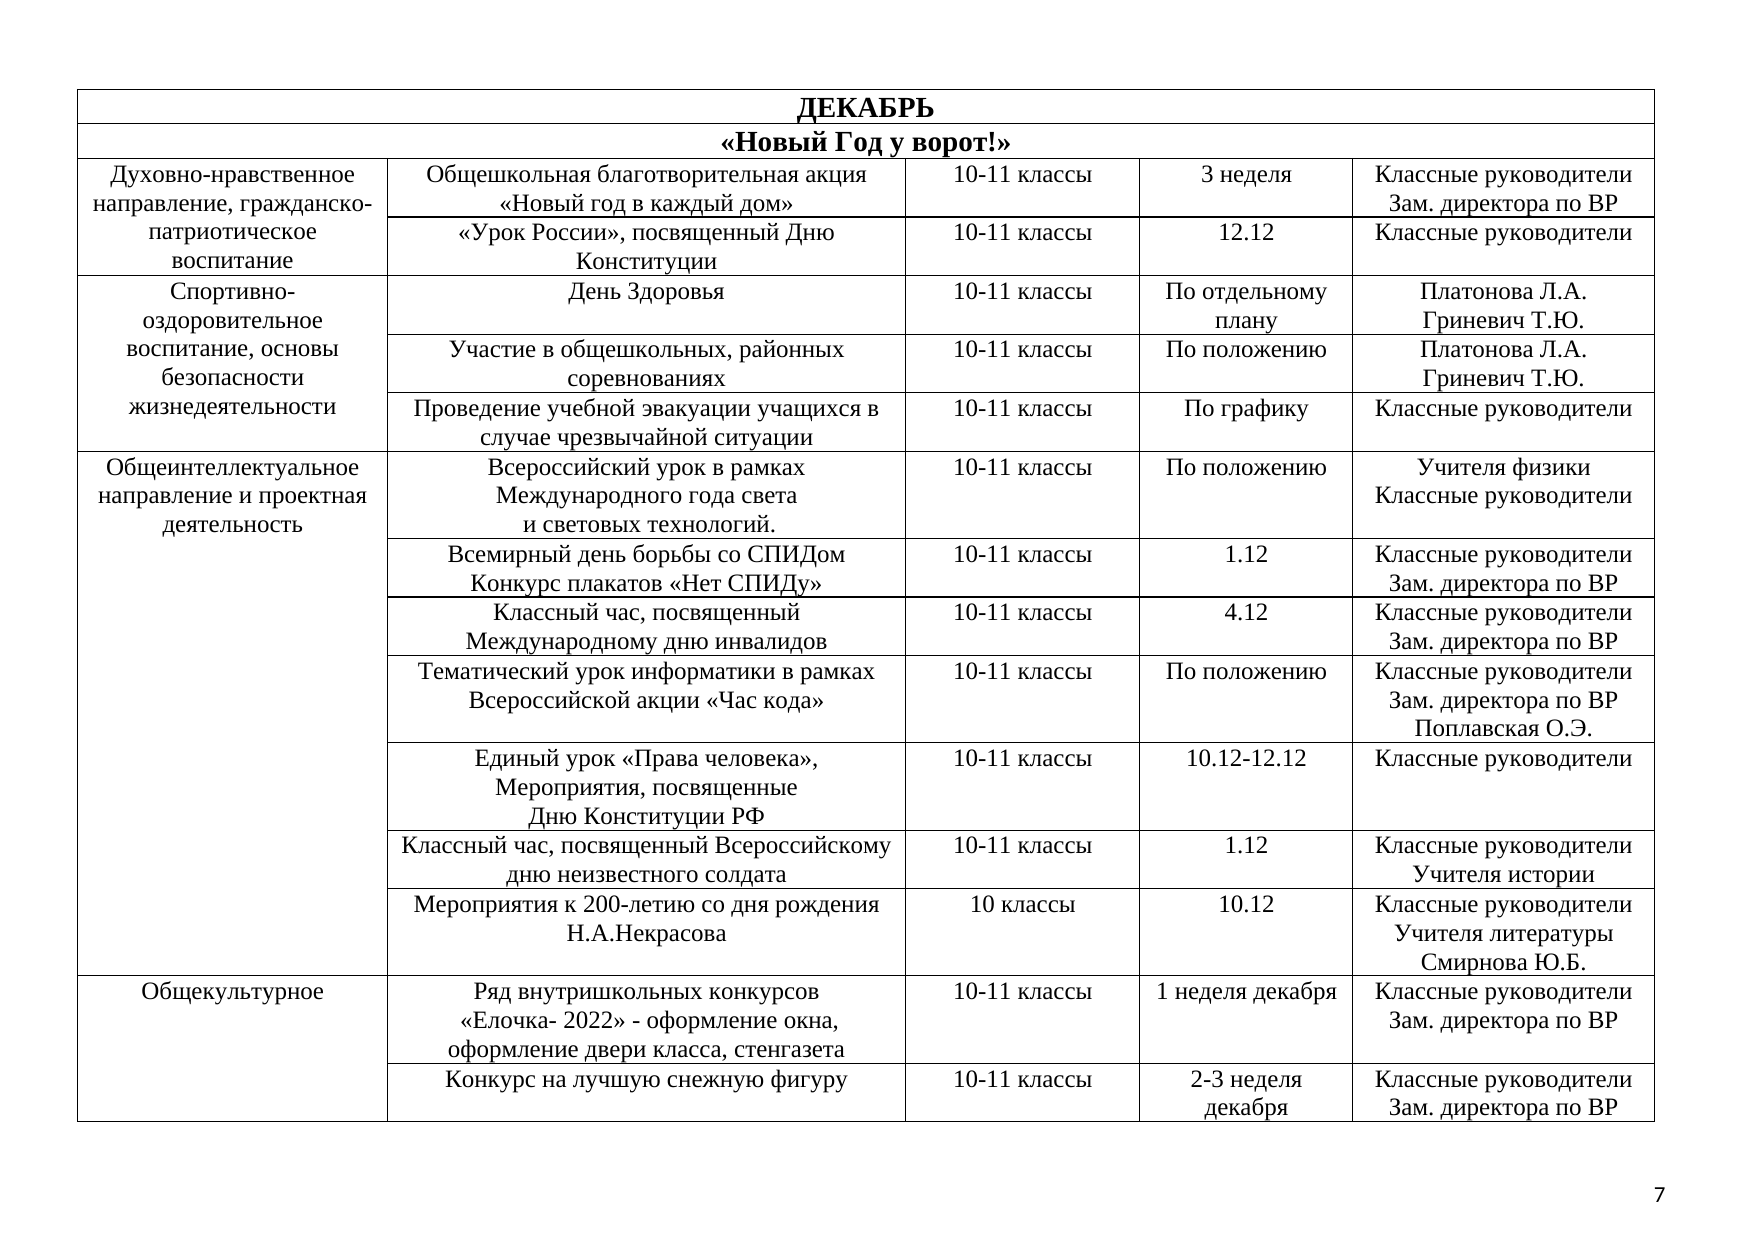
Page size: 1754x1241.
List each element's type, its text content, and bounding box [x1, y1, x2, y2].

table_cell 10-11 классы [906, 218, 1139, 275]
table_cell День Здоровья [388, 276, 905, 333]
table_cell Платонова Л.А. Гриневич Т.Ю. [1353, 335, 1654, 392]
table_cell Классные руководители Учителя истории [1353, 831, 1654, 888]
table_cell 10-11 классы [906, 976, 1139, 1063]
table_cell Конкурс на лучшую снежную фигуру [388, 1064, 905, 1121]
table_cell 10-11 классы [906, 452, 1139, 538]
table_cell Классные руководители [1353, 393, 1654, 451]
table_cell Всероссийский урок в рамках Международного года света и световых технологий. [388, 452, 905, 538]
table_cell По положению [1140, 452, 1352, 538]
table_cell Мероприятия к 200-летию со дня рождения Н.А.Некрасова [388, 889, 905, 975]
table_cell Классные руководители [1353, 743, 1654, 829]
table_cell По положению [1140, 335, 1352, 392]
table_cell 10-11 классы [906, 539, 1139, 596]
table_cell 10-11 классы [906, 1064, 1139, 1121]
table_cell Общекультурное [78, 976, 387, 1121]
table_cell 3 неделя [1140, 159, 1352, 216]
table_cell «Урок России», посвященный Дню Конституции [388, 218, 905, 275]
table_cell Тематический урок информатики в рамках Всероссийской акции «Час кода» [388, 656, 905, 742]
table_cell Классные руководители Зам. директора по ВР [1353, 976, 1654, 1063]
table_cell Классные руководители Зам. директора по ВР [1353, 539, 1654, 596]
table_cell 10-11 классы [906, 393, 1139, 451]
table_cell Классные руководители Зам. директора по ВР Поплавская О.Э. [1353, 656, 1654, 742]
table_cell Общешкольная благотворительная акция «Новый год в каждый дом» [388, 159, 905, 216]
table_cell Классные руководители Зам. директора по ВР [1353, 159, 1654, 216]
table_cell 1.12 [1140, 539, 1352, 596]
table_cell Классные руководители Учителя литературы Смирнова Ю.Б. [1353, 889, 1654, 975]
table_cell Духовно-нравственное направление, гражданско-патриотическое воспитание [78, 159, 387, 275]
table_cell 10 классы [906, 889, 1139, 975]
table_cell По графику [1140, 393, 1352, 451]
table_cell 10-11 классы [906, 276, 1139, 333]
table_cell Всемирный день борьбы со СПИДом Конкурс плакатов «Нет СПИДу» [388, 539, 905, 596]
table_cell 4.12 [1140, 598, 1352, 655]
table_cell 10-11 классы [906, 598, 1139, 655]
table_cell 10-11 классы [906, 656, 1139, 742]
table_cell 12.12 [1140, 218, 1352, 275]
table_cell 1 неделя декабря [1140, 976, 1352, 1063]
table_cell 10.12-12.12 [1140, 743, 1352, 829]
table_cell Единый урок «Права человека», Мероприятия, посвященные Дню Конституции РФ [388, 743, 905, 829]
table_cell 2-3 неделя декабря [1140, 1064, 1352, 1121]
table_cell Платонова Л.А. Гриневич Т.Ю. [1353, 276, 1654, 333]
table_cell Ряд внутришкольных конкурсов «Елочка- 2022» - оформление окна, оформление двери класса, стенгазета [388, 976, 905, 1063]
table_cell 10-11 классы [906, 159, 1139, 216]
table_cell 10-11 классы [906, 335, 1139, 392]
table_header ДЕКАБРЬ [78, 90, 1654, 123]
table_cell Учителя физики Классные руководители [1353, 452, 1654, 538]
table_cell 10.12 [1140, 889, 1352, 975]
table_cell Классный час, посвященный Всероссийскому дню неизвестного солдата [388, 831, 905, 888]
table_cell Спортивно- оздоровительное воспитание, основы безопасности жизнедеятельности [78, 276, 387, 451]
table_cell Общеинтеллектуальное направление и проектная деятельность [78, 452, 387, 975]
table_cell Классные руководители [1353, 218, 1654, 275]
table_cell 10-11 классы [906, 831, 1139, 888]
table_cell По положению [1140, 656, 1352, 742]
table_cell 10-11 классы [906, 743, 1139, 829]
table_cell Проведение учебной эвакуации учащихся в случае чрезвычайной ситуации [388, 393, 905, 451]
table_cell Классные руководители Зам. директора по ВР [1353, 598, 1654, 655]
table_cell По отдельному плану [1140, 276, 1352, 333]
table_cell «Новый Год у ворот!» [78, 124, 1654, 158]
table_cell Классный час, посвященный Международному дню инвалидов [388, 598, 905, 655]
table_cell 1.12 [1140, 831, 1352, 888]
table_cell Участие в общешкольных, районных соревнованиях [388, 335, 905, 392]
table_cell Классные руководители Зам. директора по ВР [1353, 1064, 1654, 1121]
